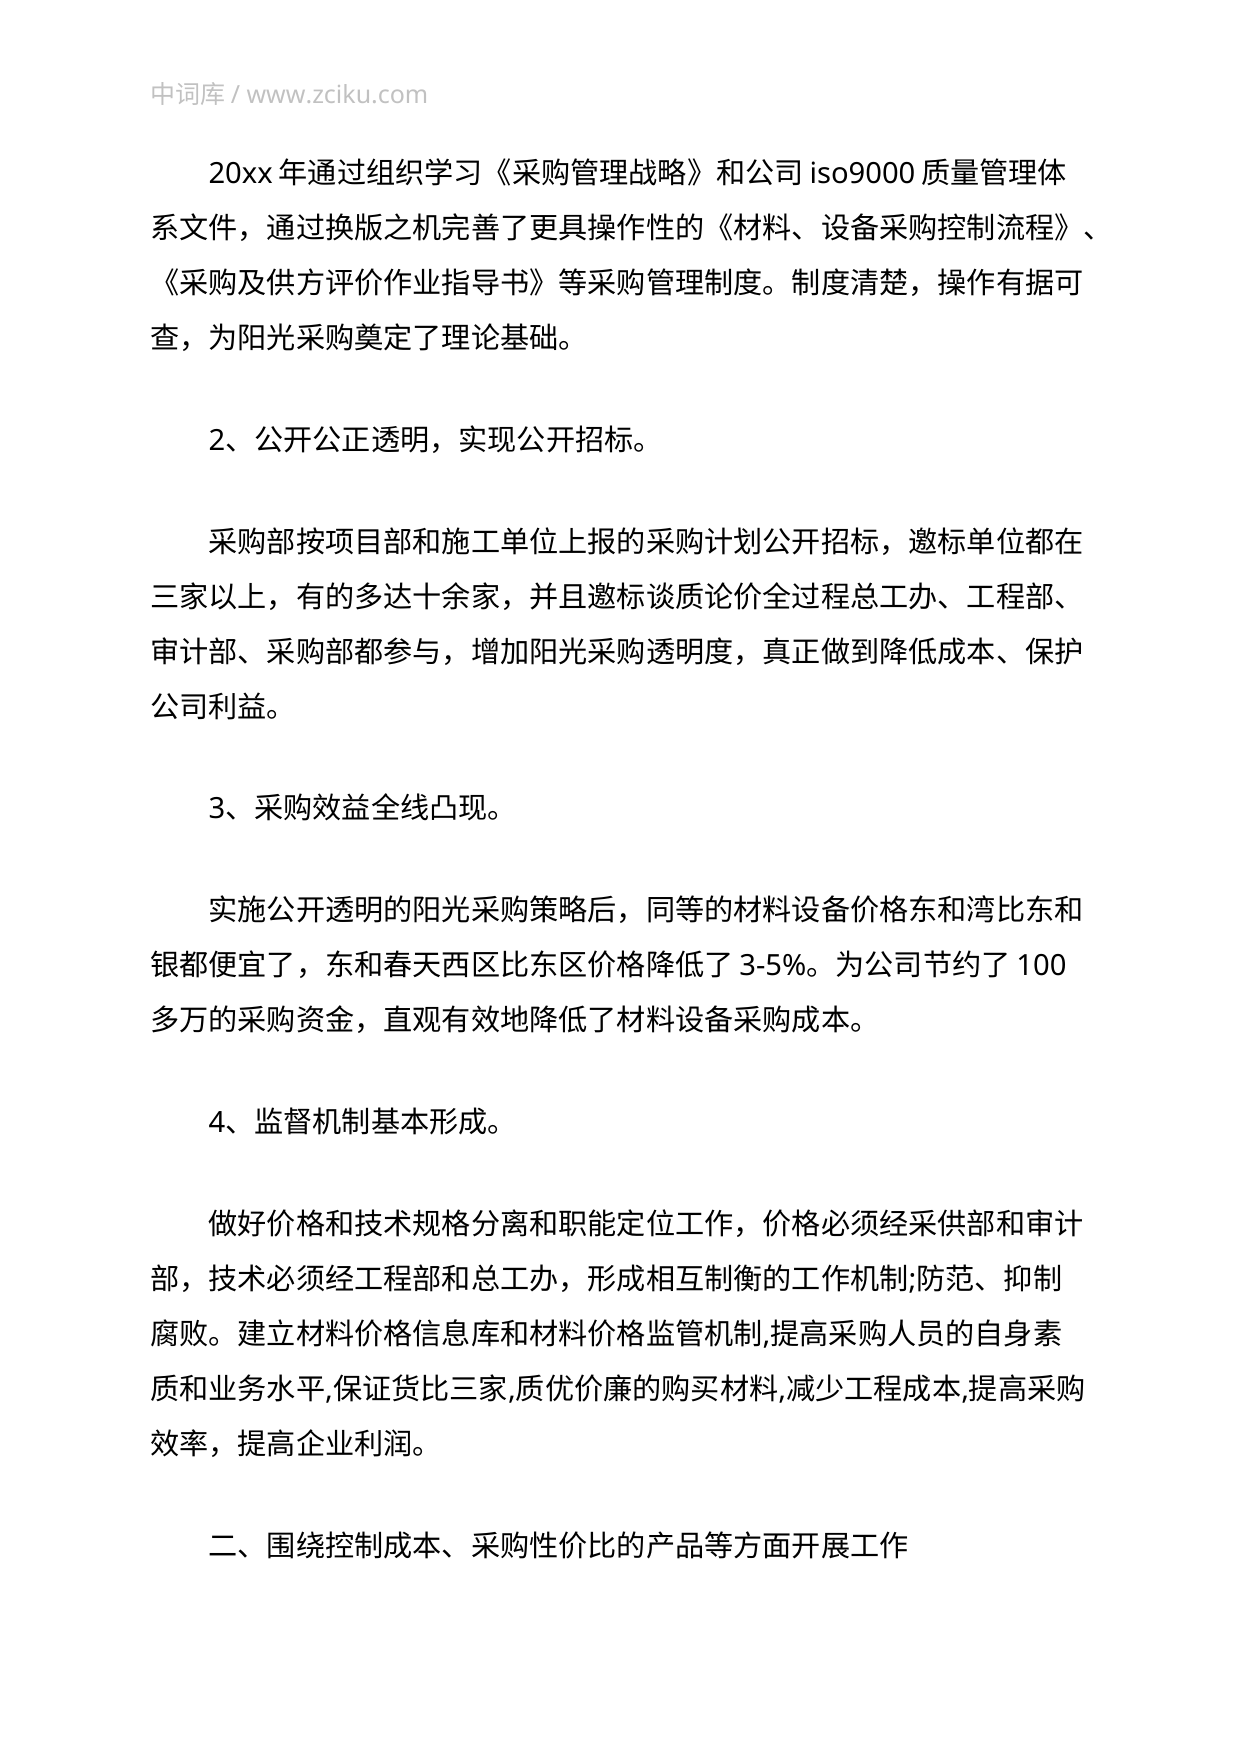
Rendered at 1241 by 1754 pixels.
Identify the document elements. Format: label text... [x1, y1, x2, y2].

text 3、采购效益全线凸现。 [150, 785, 1090, 827]
text 做好价格和技术规格分离和职能定位工作，价格必须经采供部和审计部，技术必须经工程部和总工办，形成相互制衡的工作机制;防范、抑制腐败。建立材料价格信息库和材料价格监管机制,提高采购人员的自身素质和业务水平,保证货比三家,质优价廉的购买材料,减少工程成本,提高采购效率，提高企业利润。 [150, 1201, 1090, 1463]
text 20xx年通过组织学习《采购管理战略》和公司iso9000质量管理体系文件，通过换版之机完善了更具操作性的《材料、设备采购控制流程》、《采购及供方评价作业指导书》等采购管理制度。制度清楚，操作有据可查，为阳光采购奠定了理论基础。 [150, 150, 1090, 357]
text 二、围绕控制成本、采购性价比的产品等方面开展工作 [150, 1522, 1090, 1564]
text 实施公开透明的阳光采购策略后，同等的材料设备价格东和湾比东和银都便宜了，东和春天西区比东区价格降低了3-5%。为公司节约了100多万的采购资金，直观有效地降低了材料设备采购成本。 [150, 887, 1090, 1039]
text 4、监督机制基本形成。 [150, 1099, 1090, 1141]
text 采购部按项目部和施工单位上报的采购计划公开招标，邀标单位都在三家以上，有的多达十余家，并且邀标谈质论价全过程总工办、工程部、审计部、采购部都参与，增加阳光采购透明度，真正做到降低成本、保护公司利益。 [150, 518, 1090, 726]
text 2、公开公正透明，实现公开招标。 [150, 417, 1090, 459]
